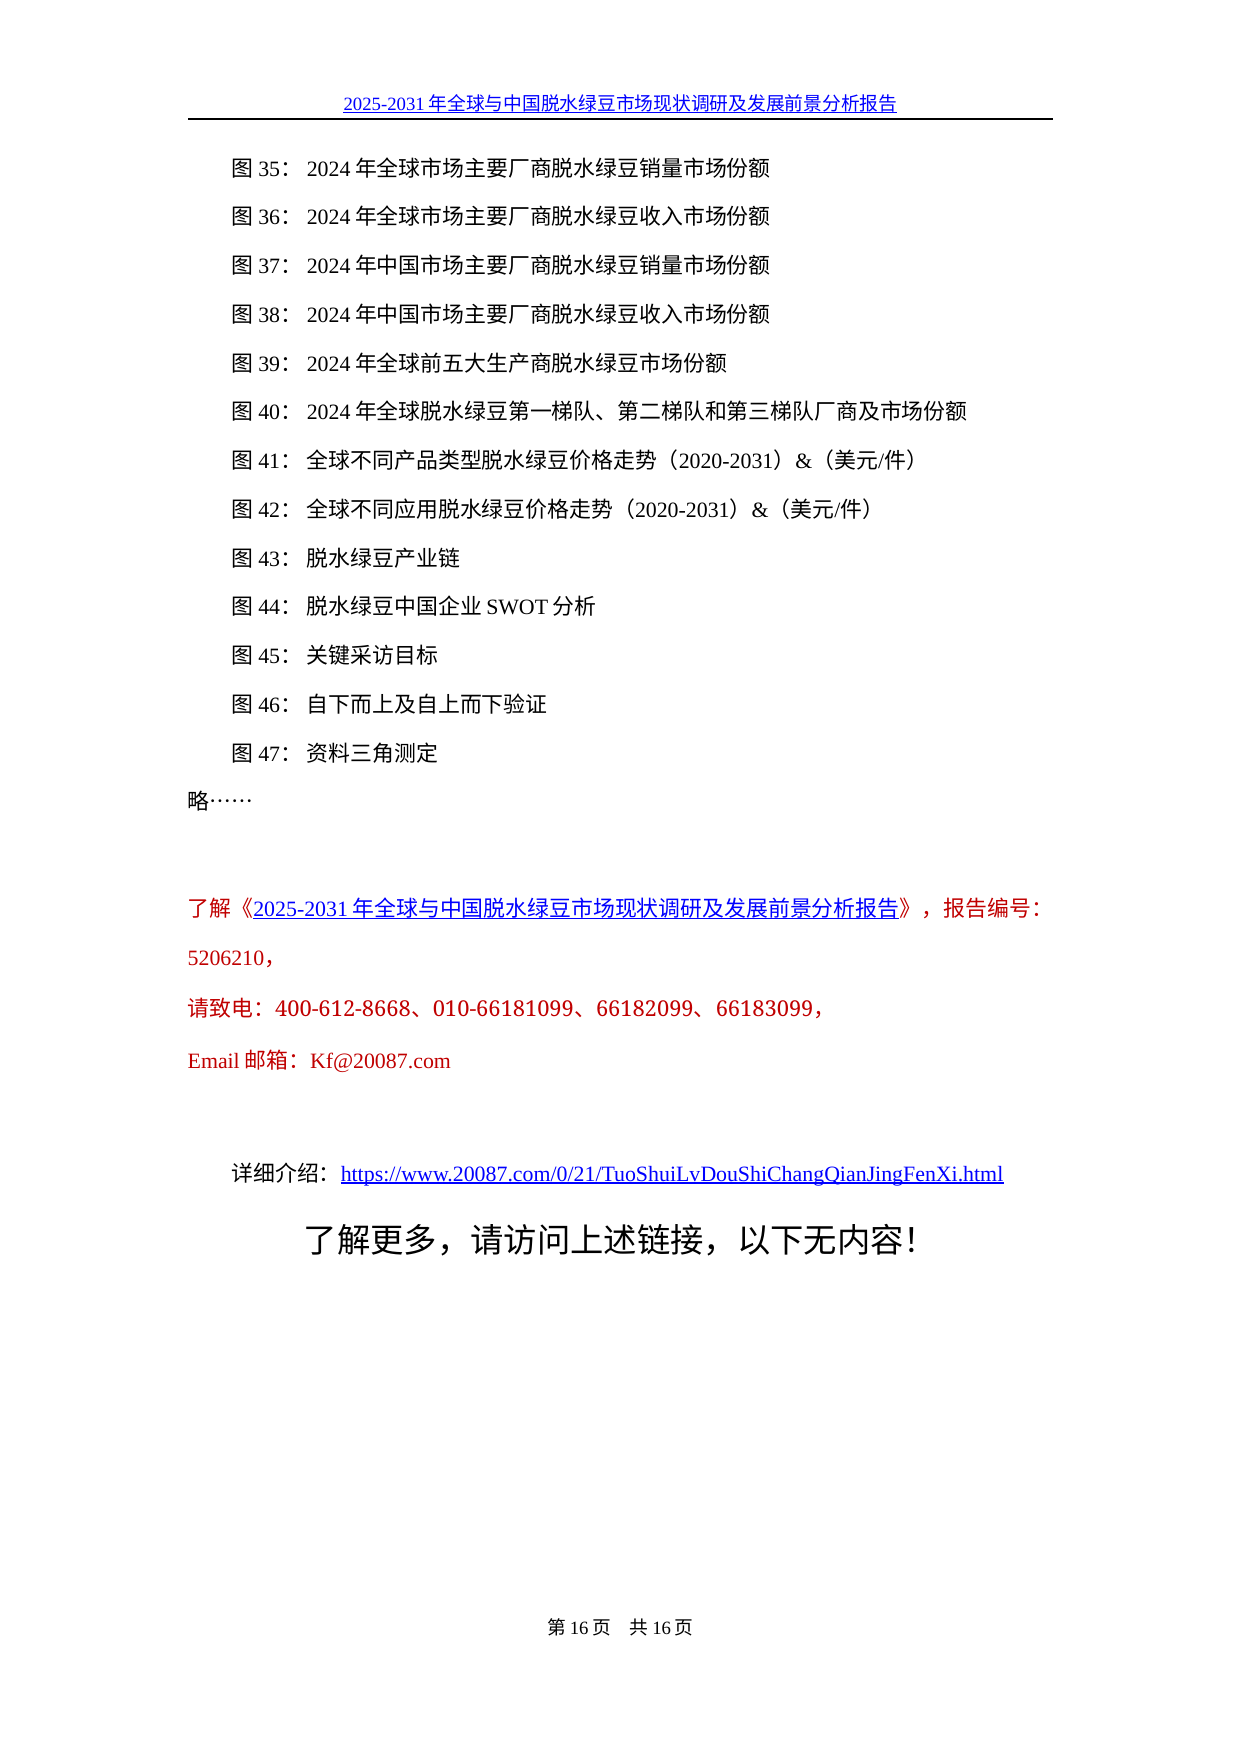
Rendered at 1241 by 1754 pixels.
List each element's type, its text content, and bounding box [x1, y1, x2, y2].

text Email邮箱：Kf@20087.com [187, 1042, 1053, 1075]
text 了解《2025-2031年全球与中国脱水绿豆市场现状调研及发展前景分析报告》，报告编号：5206210， [187, 890, 1053, 972]
text 请致电：400-612-8668、010-66181099、66182099、66183099， [187, 991, 1053, 1023]
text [187, 150, 1053, 816]
text 详细介绍：https://www.20087.com/0/21/TuoShuiLvDouShiChangQianJingFenXi.html [187, 1155, 1053, 1188]
title 了解更多，请访问上述链接，以下无内容！ [187, 1205, 1053, 1270]
